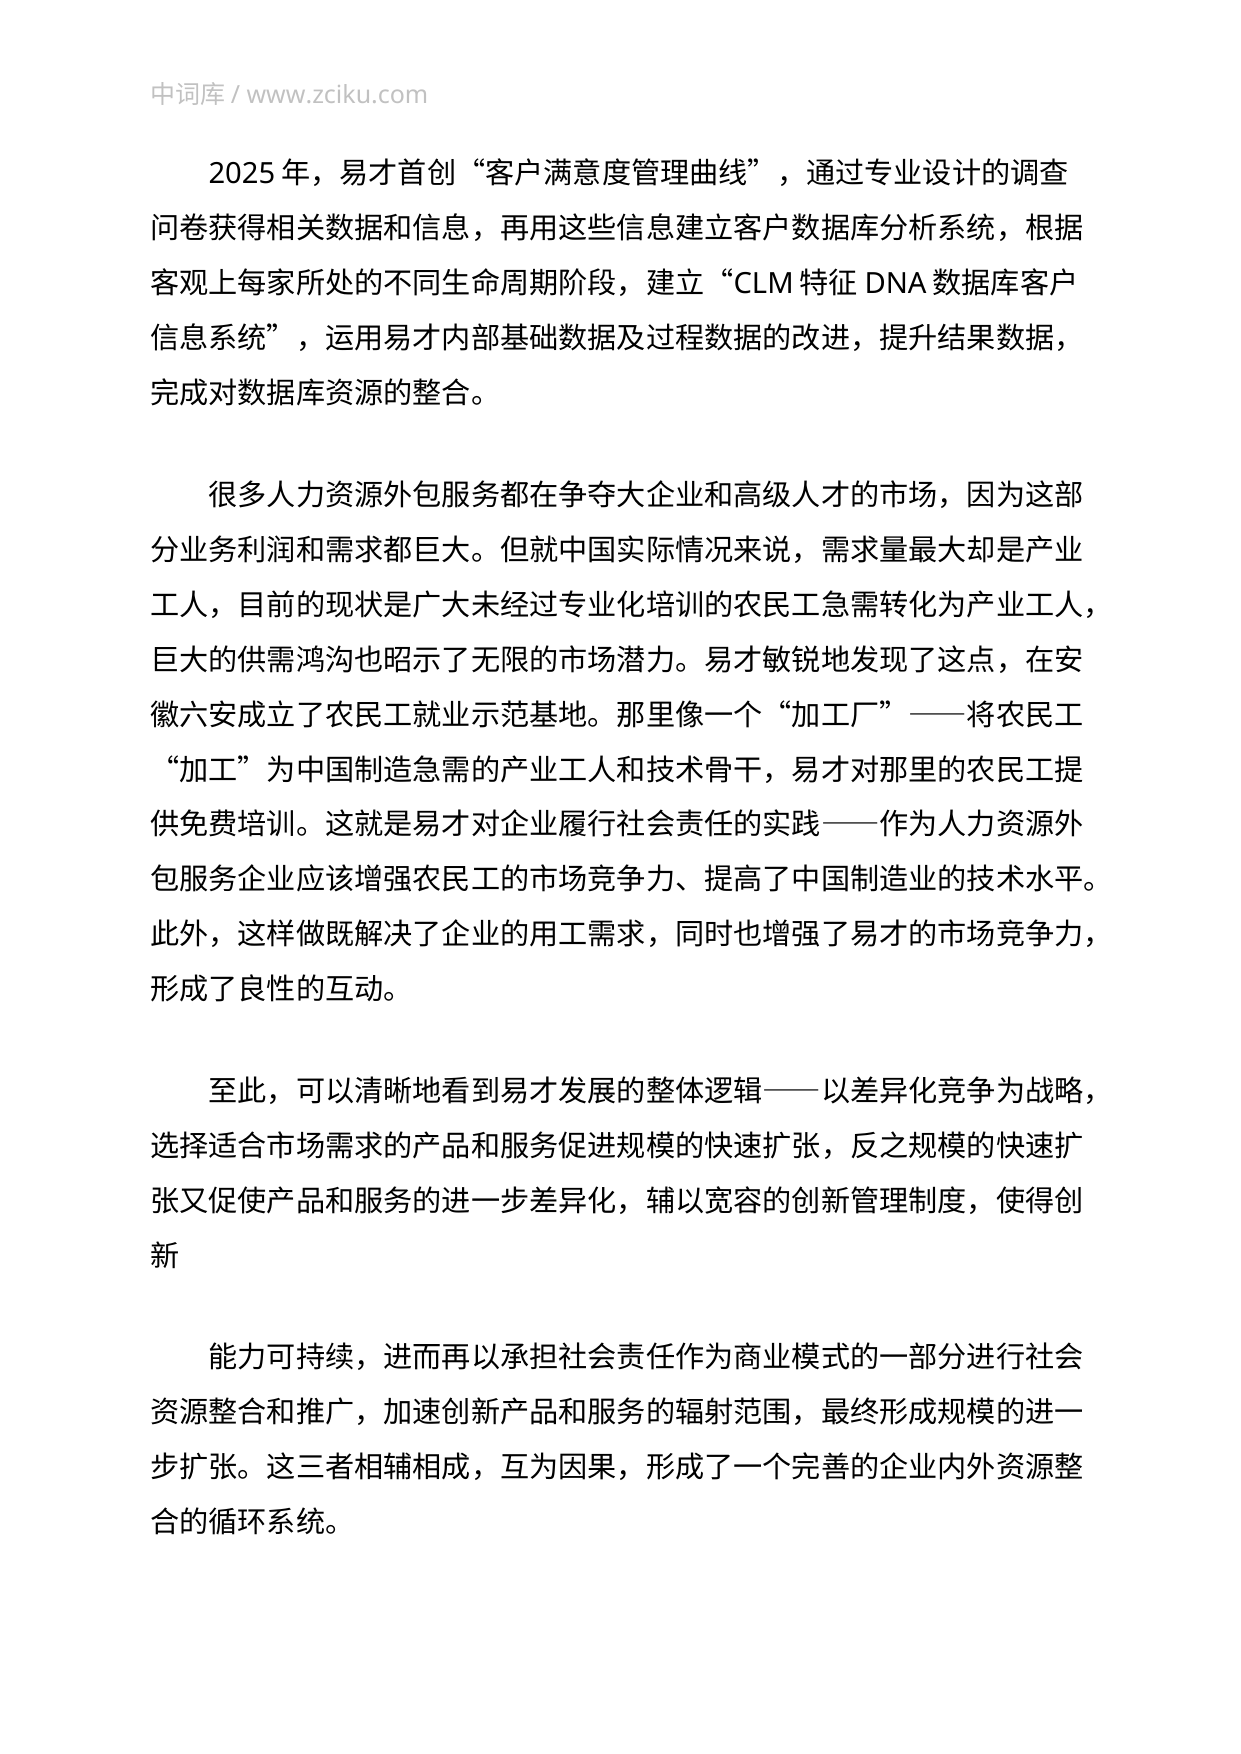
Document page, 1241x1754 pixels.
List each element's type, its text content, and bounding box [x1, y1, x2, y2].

text 2025年，易才首创“客户满意度管理曲线”，通过专业设计的调查问卷获得相关数据和信息，再用这些信息建立客户数据库分析系统，根据客观上每家所处的不同生命周期阶段，建立“CLM特征 DNA数据库客户信息系统”，运用易才内部基础数据及过程数据的改进，提升结果数据，完成对数据库资源的整合。 [150, 150, 1090, 412]
text 很多人力资源外包服务都在争夺大企业和高级人才的市场，因为这部分业务利润和需求都巨大。但就中国实际情况来说，需求量最大却是产业工人，目前的现状是广大未经过专业化培训的农民工急需转化为产业工人，巨大的供需鸿沟也昭示了无限的市场潜力。易才敏锐地发现了这点，在安徽六安成立了农民工就业示范基地。那里像一个“加工厂”——将农民工“加工”为中国制造急需的产业工人和技术骨干，易才对那里的农民工提供免费培训。这就是易才对企业履行社会责任的实践——作为人力资源外包服务企业应该增强农民工的市场竞争力、提高了中国制造业的技术水平。此外，这样做既解决了企业的用工需求，同时也增强了易才的市场竞争力，形成了良性的互动。 [150, 472, 1090, 1008]
text 能力可持续，进而再以承担社会责任作为商业模式的一部分进行社会资源整合和推广，加速创新产品和服务的辐射范围，最终形成规模的进一步扩张。这三者相辅相成，互为因果，形成了一个完善的企业内外资源整合的循环系统。 [150, 1334, 1090, 1541]
text 至此，可以清晰地看到易才发展的整体逻辑——以差异化竞争为战略，选择适合市场需求的产品和服务促进规模的快速扩张，反之规模的快速扩张又促使产品和服务的进一步差异化，辅以宽容的创新管理制度，使得创新 [150, 1067, 1090, 1274]
